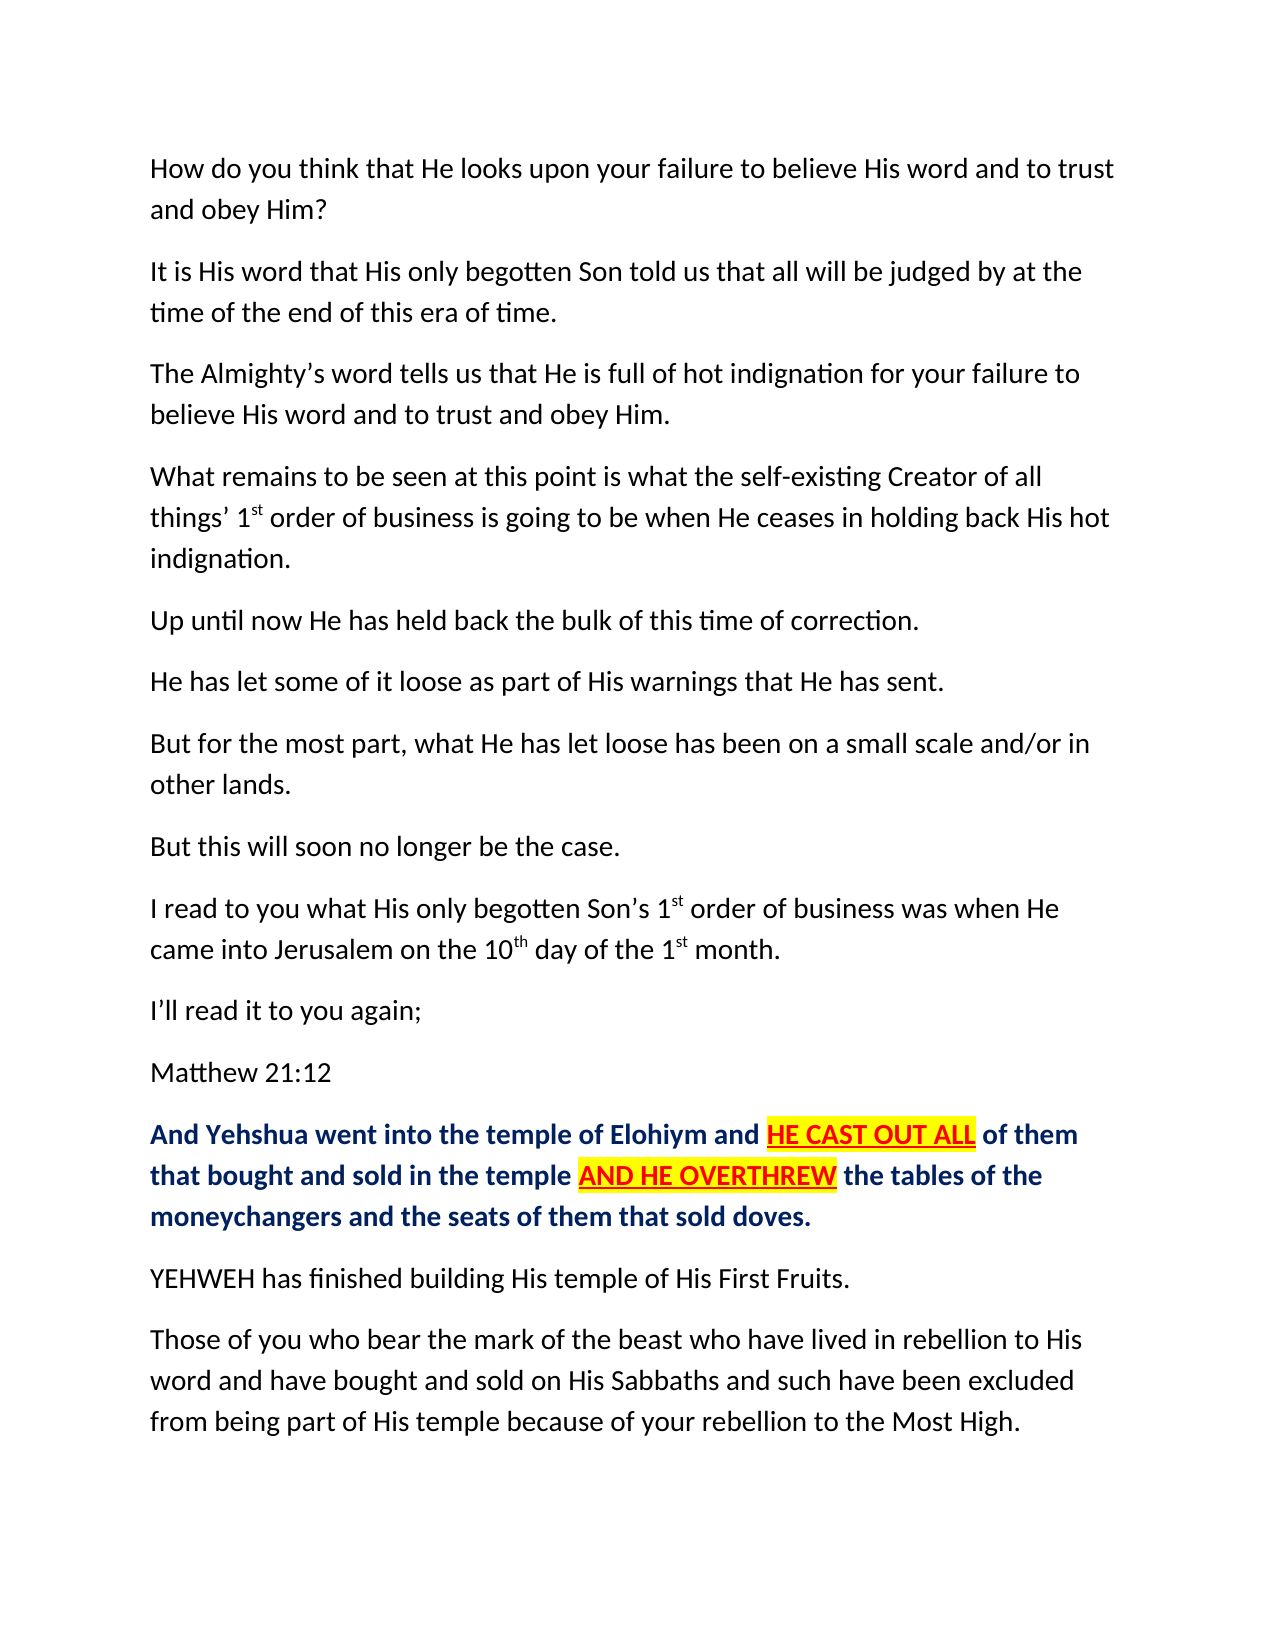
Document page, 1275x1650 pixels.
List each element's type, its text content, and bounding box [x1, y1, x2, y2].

text Those of you who bear the mark of the beast who have lived in rebellion to His word and have bought and sold on His Sabbaths and such have been excluded from being part of His temple because of your rebellion to the Most High. [150, 1321, 1125, 1439]
text Up until now He has held back the bulk of this time of correction. [150, 602, 1125, 637]
text I’ll read it to you again; [150, 992, 1125, 1028]
text I read to you what His only begotten Son’s 1st order of business was when He came into Jerusalem on the 10th day of the 1st month. [150, 890, 1125, 966]
text What remains to be seen at this point is what the self-existing Creator of all things’ 1st order of business is going to be when He ceases in holding back His hot indignation. [150, 458, 1125, 576]
text How do you think that He looks upon your failure to believe His word and to trust and obey Him? [150, 150, 1125, 227]
text Matthew 21:12 [150, 1054, 1125, 1090]
text It is His word that His only begotten Son told us that all will be judged by at the time of the end of this era of time. [150, 253, 1125, 329]
text He has let some of it loose as part of His warnings that He has sent. [150, 663, 1125, 699]
text But this will soon no longer be the case. [150, 828, 1125, 864]
text But for the most part, what He has let loose has been on a small scale and/or in other lands. [150, 725, 1125, 802]
text And Yehshua went into the temple of Elohiym and HE CAST OUT ALL of them that bought and sold in the temple AND HE OVERTHREW the tables of the moneychangers and the seats of them that sold doves. [150, 1116, 1125, 1233]
text YEHWEH has finished building His temple of His First Fruits. [150, 1260, 1125, 1295]
text The Almighty’s word tells us that He is full of hot indignation for your failure to believe His word and to trust and obey Him. [150, 355, 1125, 432]
